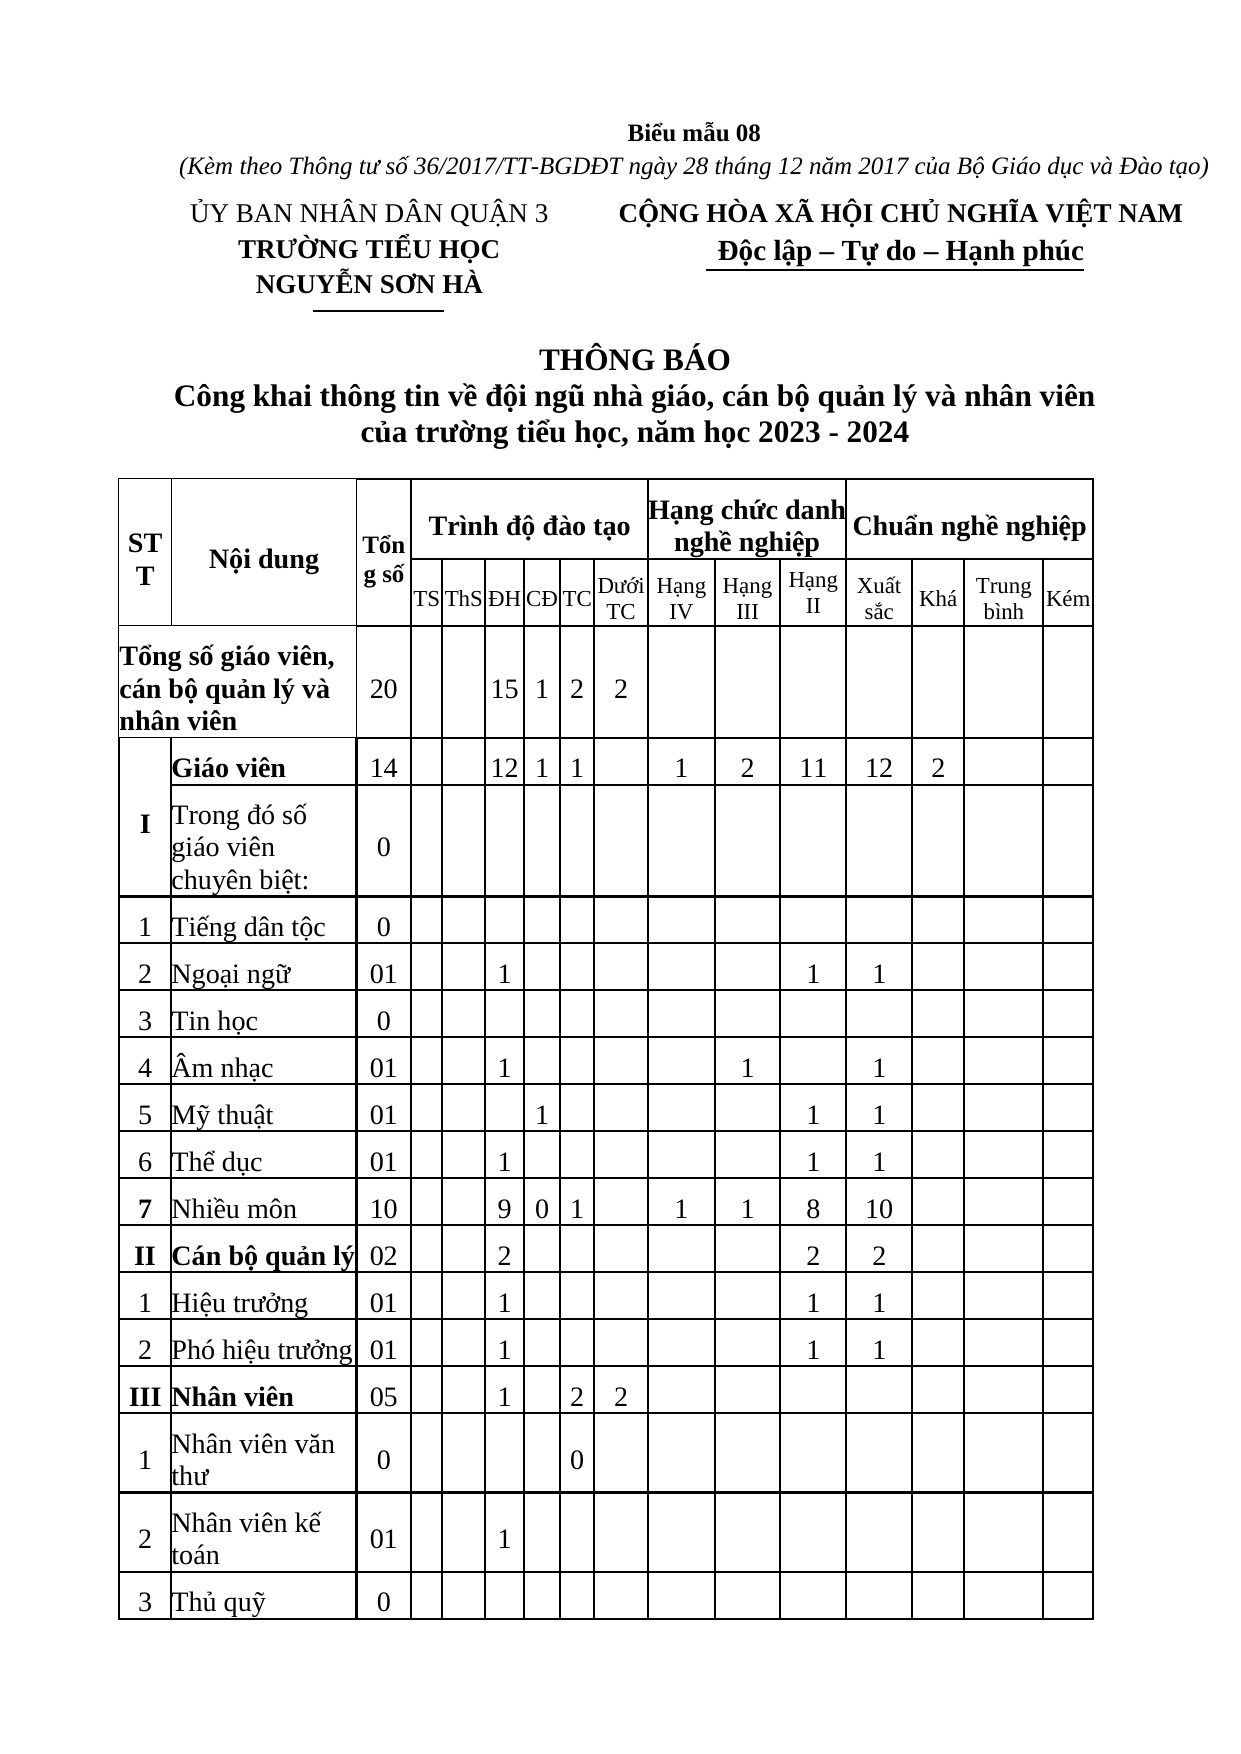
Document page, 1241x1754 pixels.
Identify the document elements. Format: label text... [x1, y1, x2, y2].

table_cell [1044, 1085, 1092, 1130]
table_cell Hiệu trưởng [172, 1273, 355, 1318]
table_cell [847, 991, 911, 1036]
table_cell [716, 1085, 779, 1130]
table_cell I [120, 738, 170, 895]
table_cell [847, 627, 911, 737]
table_cell 10 [358, 1179, 410, 1224]
table_cell Nhiều môn [172, 1179, 355, 1224]
table_cell [412, 1573, 441, 1618]
table_cell 0 [525, 1179, 559, 1224]
table_cell Nhân viên [172, 1367, 355, 1412]
table_cell [412, 786, 441, 895]
table_cell 1 [525, 1085, 559, 1130]
table_cell [649, 1226, 714, 1271]
table_cell 2 [913, 739, 963, 783]
table_cell [649, 944, 714, 989]
table_cell [412, 1132, 441, 1177]
table_cell III [120, 1367, 170, 1412]
table_cell [486, 1414, 523, 1491]
table_cell 0 [358, 786, 410, 895]
table_cell [913, 1038, 963, 1083]
table_cell [1044, 898, 1092, 942]
table_cell [412, 739, 441, 783]
table_cell [781, 1038, 845, 1083]
table_cell [1044, 1367, 1092, 1412]
table_cell 12 [847, 739, 911, 783]
table_cell [847, 1367, 911, 1412]
table_cell 0 [358, 1573, 410, 1618]
table_cell 2 [486, 1226, 523, 1271]
table_cell [525, 898, 559, 942]
table_cell [913, 944, 963, 989]
table_cell [486, 1085, 523, 1130]
table_cell 1 [781, 1085, 845, 1130]
table_cell 2 [561, 1367, 593, 1412]
table_header Chuẩn nghề nghiệp [847, 480, 1092, 557]
table_cell 8 [781, 1179, 845, 1224]
table_cell [649, 1132, 714, 1177]
table_cell [1044, 786, 1092, 895]
table_cell [412, 1226, 441, 1271]
table_cell [1044, 1320, 1092, 1365]
table_cell [412, 991, 441, 1036]
table_cell Hạng IV [649, 560, 714, 625]
table_cell Âm nhạc [172, 1038, 355, 1083]
table_cell Hạng II [781, 560, 845, 625]
table_cell Trung bình [965, 560, 1042, 625]
table_cell 0 [358, 898, 410, 942]
table_cell [1044, 1226, 1092, 1271]
table_cell 9 [486, 1179, 523, 1224]
table_cell 1 [561, 739, 593, 783]
table_cell 1 [716, 1179, 779, 1224]
table_cell [913, 627, 963, 737]
table_cell [595, 739, 647, 783]
table_cell [486, 991, 523, 1036]
table_cell 2 [120, 1320, 170, 1365]
table_cell [595, 991, 647, 1036]
table_cell 1 [781, 1320, 845, 1365]
table_cell 1 [120, 898, 170, 942]
table_cell [412, 1414, 441, 1491]
table_cell Tin học [172, 991, 355, 1036]
table_cell CỘNG HÒA XÃ HỘI CHỦ NGHĨA VIỆT NAM Độc lập – Tự do – Hạnh phúc [576, 197, 1226, 342]
table_cell [781, 786, 845, 895]
table_cell [561, 1085, 593, 1130]
table_cell Khá [913, 560, 963, 625]
table_cell [561, 1494, 593, 1571]
text của trường tiểu học, năm học 2023 - 2024 [118, 413, 1152, 449]
table_cell [443, 1132, 484, 1177]
table_cell [965, 1494, 1042, 1571]
table_cell [965, 1320, 1042, 1365]
table_cell [913, 1494, 963, 1571]
table_cell 2 [120, 944, 170, 989]
table_cell [1044, 739, 1092, 783]
table_cell [716, 1494, 779, 1571]
table_cell [1044, 1038, 1092, 1083]
table_cell [561, 898, 593, 942]
table_header Hạng chức danh nghề nghiệp [649, 480, 845, 557]
table_cell [716, 898, 779, 942]
table_cell 7 [120, 1179, 170, 1224]
table_header Biểu mẫu 08 (Kèm theo Thông tư số 36/2017/TT-BGDĐT ngày 28 tháng 12 năm 2017 của Bộ Giáo dục và Đào tạo) [163, 118, 1226, 197]
table_cell [443, 991, 484, 1036]
table_cell TC [561, 560, 593, 625]
table_cell [649, 1320, 714, 1365]
table_cell [965, 1179, 1042, 1224]
table_cell [1044, 1179, 1092, 1224]
table_cell [716, 786, 779, 895]
table_cell [649, 1273, 714, 1318]
table_cell [913, 1132, 963, 1177]
table_cell [486, 898, 523, 942]
table_cell [913, 1085, 963, 1130]
table_cell Trong đó số giáo viên chuyên biệt: [172, 786, 355, 895]
table_cell Mỹ thuật [172, 1085, 355, 1130]
table_cell [913, 1179, 963, 1224]
table_cell [595, 944, 647, 989]
table_cell [443, 1038, 484, 1083]
table_cell Ngoại ngữ [172, 944, 355, 989]
table_cell [525, 1226, 559, 1271]
table_cell [965, 944, 1042, 989]
table_cell [412, 1085, 441, 1130]
table_cell [595, 786, 647, 895]
table_cell [1044, 1494, 1092, 1571]
table_cell [443, 1573, 484, 1618]
table_cell 1 [525, 739, 559, 783]
table_cell 1 [486, 1038, 523, 1083]
table_header Nội dung [172, 479, 356, 625]
table_cell [595, 1179, 647, 1224]
table_cell [965, 786, 1042, 895]
table_cell 1 [486, 1132, 523, 1177]
table_cell [716, 1414, 779, 1491]
table_cell [716, 1573, 779, 1618]
table_cell [913, 1367, 963, 1412]
table_cell [525, 1494, 559, 1571]
table_cell [595, 1038, 647, 1083]
table_cell 15 [486, 627, 523, 737]
table_cell ỦY BAN NHÂN DÂN QUẬN 3 TRƯỜNG TIỂU HỌC NGUYỄN SƠN HÀ [163, 197, 576, 342]
table_cell [716, 1226, 779, 1271]
table_cell Nhân viên văn thư [172, 1414, 355, 1491]
table_cell 0 [358, 991, 410, 1036]
table_cell [1044, 991, 1092, 1036]
table_cell 01 [358, 944, 410, 989]
table_cell [913, 1273, 963, 1318]
table_header Tổng số [357, 480, 410, 625]
table_cell Hạng III [716, 560, 779, 625]
table_cell [716, 991, 779, 1036]
table_cell Tổng số giáo viên, cán bộ quản lý và nhân viên [119, 626, 356, 737]
table_cell [913, 1414, 963, 1491]
table_cell [965, 898, 1042, 942]
table_cell [913, 1320, 963, 1365]
table_cell 0 [561, 1414, 593, 1491]
table_cell Dưới TC [595, 560, 647, 625]
table_cell [649, 627, 714, 737]
table_cell Giáo viên [172, 738, 355, 783]
table_cell TS [412, 560, 441, 625]
table_cell [1044, 627, 1092, 737]
table_cell [561, 1038, 593, 1083]
table_cell 1 [486, 944, 523, 989]
table_cell [412, 944, 441, 989]
table_cell [525, 1414, 559, 1491]
table_cell 1 [525, 627, 559, 737]
table_cell [595, 1573, 647, 1618]
table_cell 0 [358, 1414, 410, 1491]
table_cell [525, 1132, 559, 1177]
table_cell [965, 1573, 1042, 1618]
table_cell [649, 1414, 714, 1491]
table_cell [595, 1085, 647, 1130]
table_cell [443, 739, 484, 783]
table_cell [1044, 1273, 1092, 1318]
table_cell 5 [120, 1085, 170, 1130]
table_cell [412, 627, 441, 737]
table_cell [965, 1414, 1042, 1491]
table_cell [781, 1367, 845, 1412]
table_cell [965, 1367, 1042, 1412]
table_cell [965, 1226, 1042, 1271]
table_cell Thủ quỹ [172, 1573, 355, 1618]
table_cell 1 [486, 1367, 523, 1412]
table_cell [443, 944, 484, 989]
table_cell 3 [120, 991, 170, 1036]
table_cell [561, 944, 593, 989]
table_cell [716, 1132, 779, 1177]
table_cell 1 [486, 1320, 523, 1365]
table_cell [847, 1414, 911, 1491]
table_cell [525, 786, 559, 895]
table_cell 1 [486, 1273, 523, 1318]
table_cell [781, 1494, 845, 1571]
table_cell [443, 1179, 484, 1224]
table_cell [443, 1085, 484, 1130]
table_cell [1044, 1414, 1092, 1491]
table_cell Cán bộ quản lý [172, 1226, 355, 1271]
table_cell [525, 1367, 559, 1412]
table_cell [649, 1494, 714, 1571]
table_cell [965, 739, 1042, 783]
table_cell [847, 898, 911, 942]
table_cell [561, 1273, 593, 1318]
table_cell [561, 1226, 593, 1271]
table_cell [781, 1414, 845, 1491]
table_cell [965, 627, 1042, 737]
table_cell [847, 1494, 911, 1571]
table_cell [443, 1320, 484, 1365]
table_cell [525, 1320, 559, 1365]
table_cell [443, 786, 484, 895]
table_cell [781, 627, 845, 737]
table_cell Tiếng dân tộc [172, 898, 355, 942]
table_cell [412, 1367, 441, 1412]
table_cell 2 [716, 739, 779, 783]
table_cell [781, 898, 845, 942]
text Công khai thông tin về đội ngũ nhà giáo, cán bộ quản lý và nhân viên [118, 377, 1152, 413]
table_cell [649, 991, 714, 1036]
table_cell [412, 898, 441, 942]
table_cell [443, 627, 484, 737]
table_cell 12 [486, 739, 523, 783]
table_cell 02 [358, 1226, 410, 1271]
table_cell 01 [358, 1494, 410, 1571]
table_cell 2 [595, 1367, 647, 1412]
table_cell Xuất sắc [847, 560, 911, 625]
table_cell [716, 1273, 779, 1318]
table_cell 2 [561, 627, 593, 737]
table_cell [412, 1320, 441, 1365]
table_cell 05 [358, 1367, 410, 1412]
table_cell [561, 786, 593, 895]
table_cell [525, 1273, 559, 1318]
table_cell 1 [649, 1179, 714, 1224]
table_cell [595, 1273, 647, 1318]
table_cell [1044, 1132, 1092, 1177]
table_cell 1 [486, 1494, 523, 1571]
table_cell 1 [847, 1038, 911, 1083]
table_cell [595, 1132, 647, 1177]
table_cell [965, 1273, 1042, 1318]
table_cell [412, 1494, 441, 1571]
table_cell 2 [595, 627, 647, 737]
table_cell [525, 944, 559, 989]
table_cell [965, 1038, 1042, 1083]
table_cell [561, 991, 593, 1036]
table_cell [443, 1367, 484, 1412]
table_cell 01 [358, 1320, 410, 1365]
table_cell [649, 1573, 714, 1618]
table_cell 14 [358, 739, 410, 783]
table_cell 2 [847, 1226, 911, 1271]
table_cell 01 [358, 1038, 410, 1083]
table_cell 1 [120, 1414, 170, 1491]
table_cell [781, 1573, 845, 1618]
table_cell [561, 1573, 593, 1618]
table_cell 1 [781, 1132, 845, 1177]
table_cell [913, 1226, 963, 1271]
table_cell [525, 1573, 559, 1618]
table_cell 10 [847, 1179, 911, 1224]
table_cell Kém [1044, 560, 1092, 625]
table_cell 3 [120, 1573, 170, 1618]
table_cell 1 [847, 1320, 911, 1365]
table_cell [595, 1226, 647, 1271]
table_cell [649, 1038, 714, 1083]
table_cell 1 [649, 739, 714, 783]
table_cell [595, 1414, 647, 1491]
table_cell 1 [781, 1273, 845, 1318]
table_cell [716, 1367, 779, 1412]
table_cell [412, 1038, 441, 1083]
table_cell 1 [847, 1085, 911, 1130]
table_cell [913, 898, 963, 942]
table_cell [525, 991, 559, 1036]
table_cell 01 [358, 1273, 410, 1318]
table_cell Nhân viên kế toán [172, 1494, 355, 1571]
table_cell 1 [716, 1038, 779, 1083]
table_cell [913, 991, 963, 1036]
table_cell [913, 786, 963, 895]
table_cell [965, 991, 1042, 1036]
table_cell [595, 1494, 647, 1571]
table_cell 1 [781, 944, 845, 989]
table_cell 1 [847, 944, 911, 989]
table_cell [1044, 944, 1092, 989]
table_cell [486, 1573, 523, 1618]
table_cell [965, 1085, 1042, 1130]
table_cell [595, 1320, 647, 1365]
table_cell 1 [561, 1179, 593, 1224]
table_cell 1 [120, 1273, 170, 1318]
table_cell 2 [120, 1494, 170, 1571]
table_cell [649, 786, 714, 895]
table_cell [649, 1367, 714, 1412]
table_cell [561, 1132, 593, 1177]
table_cell [716, 944, 779, 989]
table_cell CĐ [525, 560, 559, 625]
table_cell [525, 1038, 559, 1083]
table_cell 6 [120, 1132, 170, 1177]
table_cell 01 [358, 1132, 410, 1177]
table_cell [443, 1273, 484, 1318]
table_cell Phó hiệu trưởng [172, 1320, 355, 1365]
table_cell ĐH [486, 560, 523, 625]
table_cell [561, 1320, 593, 1365]
table_cell [443, 898, 484, 942]
table_cell [1044, 1573, 1092, 1618]
table_cell [649, 898, 714, 942]
table_cell [443, 1226, 484, 1271]
table_cell [847, 786, 911, 895]
table_cell [595, 898, 647, 942]
table_cell 1 [847, 1132, 911, 1177]
table_cell [965, 1132, 1042, 1177]
table_cell [486, 786, 523, 895]
table_cell II [120, 1226, 170, 1271]
table_cell Thể dục [172, 1132, 355, 1177]
table_cell [649, 1085, 714, 1130]
text THÔNG BÁO [118, 342, 1152, 377]
table_cell [847, 1573, 911, 1618]
table_cell 2 [781, 1226, 845, 1271]
table_cell ThS [443, 560, 484, 625]
table_header STT [119, 479, 171, 625]
table_cell [716, 627, 779, 737]
table_cell 11 [781, 739, 845, 783]
table_cell [913, 1573, 963, 1618]
table_cell [443, 1494, 484, 1571]
table_cell 20 [357, 627, 410, 737]
table_cell [716, 1320, 779, 1365]
table_header Trình độ đào tạo [412, 480, 647, 557]
table_cell [412, 1273, 441, 1318]
table_cell 01 [358, 1085, 410, 1130]
table_cell [443, 1414, 484, 1491]
table_cell 1 [847, 1273, 911, 1318]
table_cell [412, 1179, 441, 1224]
table_cell 4 [120, 1038, 170, 1083]
table_cell [781, 991, 845, 1036]
